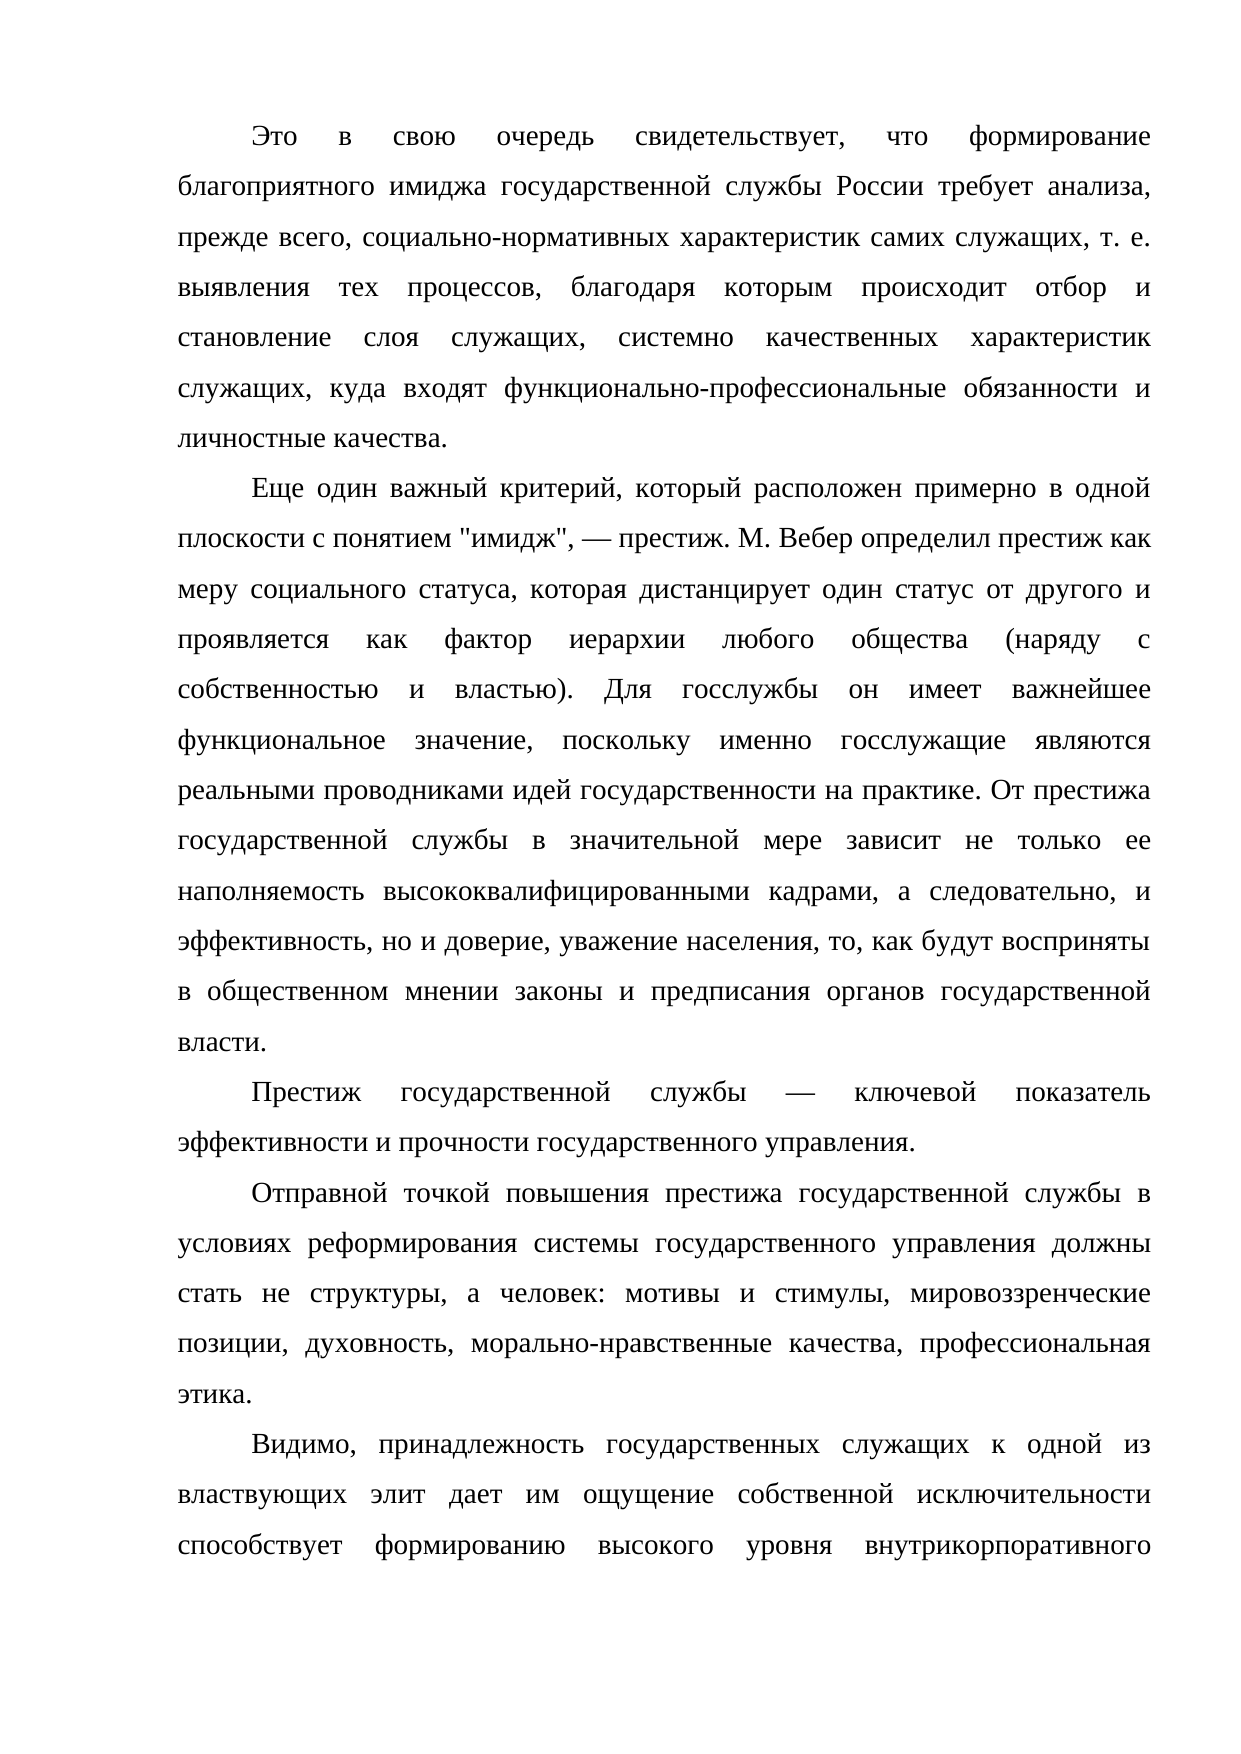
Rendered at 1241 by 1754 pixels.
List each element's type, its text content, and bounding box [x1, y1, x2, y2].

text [177, 1426, 1152, 1560]
text Отправной точкой повышения престижа государственной службы в условиях реформирования системы государственного управления должны стать не структуры, а человек: мотивы и стимулы, мировоззренческие позиции, духовность, морально-нравственные качества, профессиональная этика. [177, 1175, 1152, 1409]
text Еще один важный критерий, который расположен примерно в одной плоскости с понятием "имидж", — престиж. М. Вебер определил престиж как меру социального статуса, которая дистанцирует один статус от другого и проявляется как фактор иерархии любого общества (наряду с собственностью и властью). Для госслужбы он имеет важнейшее функциональное значение, поскольку именно госслужащие являются реальными проводниками идей государственности на практике. От престижа государственной службы в значительной мере зависит не только ее наполняемость высококвалифицированными кадрами, а следовательно, и эффективность, но и доверие, уважение населения, то, как будут восприняты в общественном мнении законы и предписания органов государственной власти. [177, 470, 1152, 1057]
text Престиж государственной службы — ключевой показатель эффективности и прочности государственного управления. [177, 1074, 1152, 1158]
text Это в свою очередь свидетельствует, что формирование благоприятного имиджа государственной службы России требует анализа, прежде всего, социально-нормативных характеристик самих служащих, т. е. выявления тех процессов, благодаря которым происходит отбор и становление слоя служащих, системно качественных характеристик служащих, куда входят функционально-профессиональные обязанности и личностные качества. [177, 118, 1152, 453]
